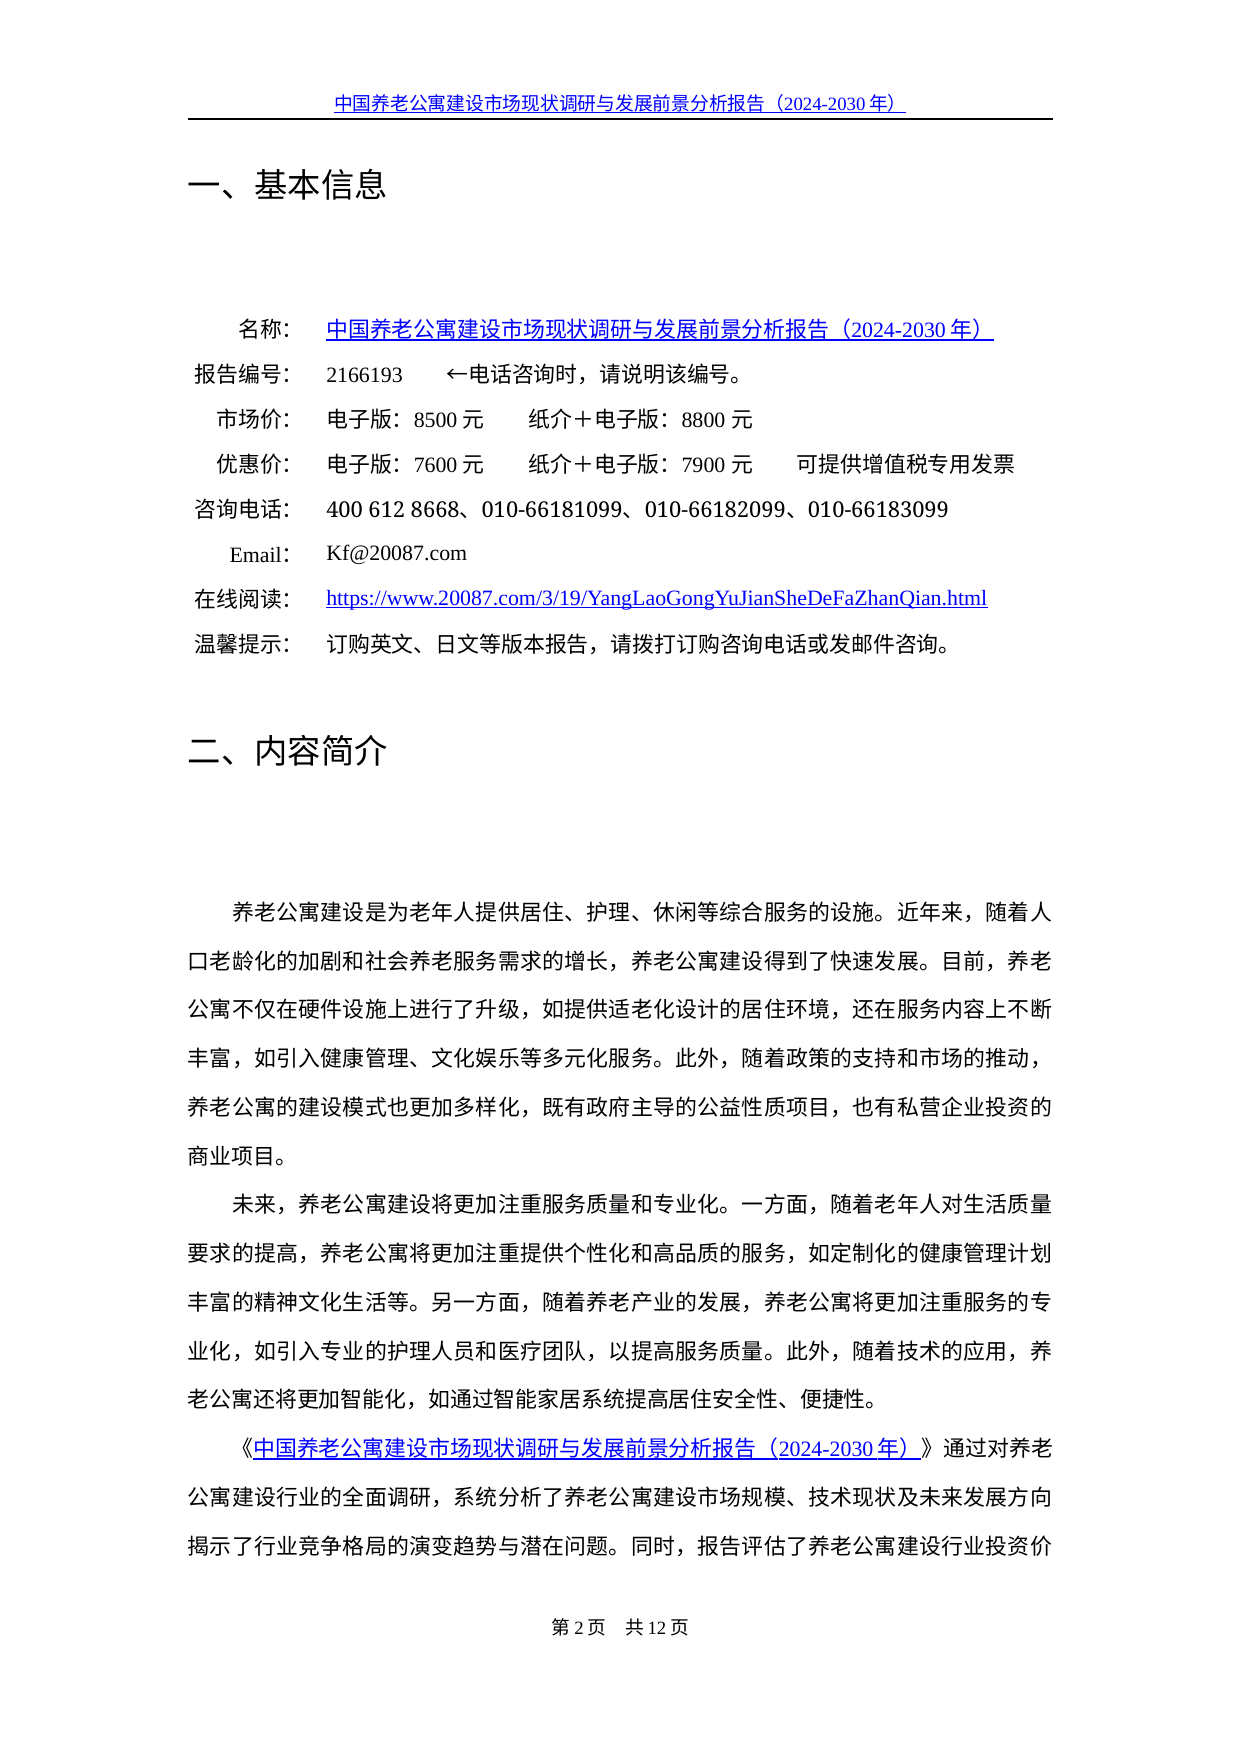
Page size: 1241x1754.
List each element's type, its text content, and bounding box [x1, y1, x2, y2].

table_cell 电子版：7600 元 纸介＋电子版：7900 元 可提供增值税专用发票 [315, 447, 1073, 492]
table_cell 电子版：8500 元 纸介＋电子版：8800 元 [315, 402, 1073, 447]
table_cell 订购英文、日文等版本报告，请拨打订购咨询电话或发邮件咨询。 [315, 627, 1073, 672]
table_cell 400 612 8668、010-66181099、010-66182099、010-66183099 [315, 492, 1073, 537]
title 一、基本信息 [187, 150, 1053, 215]
table_cell 市场价： [167, 402, 315, 447]
table_cell Email： [167, 537, 315, 582]
table_header 中国养老公寓建设市场现状调研与发展前景分析报告（2024-2030年） [315, 312, 1073, 357]
table_cell [315, 582, 1073, 627]
title 二、内容简介 [187, 717, 1053, 782]
table_cell 咨询电话： [167, 492, 315, 537]
table_cell 报告编号： [167, 357, 315, 402]
table_cell 温馨提示： [167, 627, 315, 672]
table_cell Kf@20087.com [315, 537, 1073, 582]
table_cell 优惠价： [167, 447, 315, 492]
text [187, 894, 1053, 1561]
table_cell 2166193 ←电话咨询时，请说明该编号。 [315, 357, 1073, 402]
table_header 名称： [167, 312, 315, 357]
table_cell 在线阅读： [167, 582, 315, 627]
